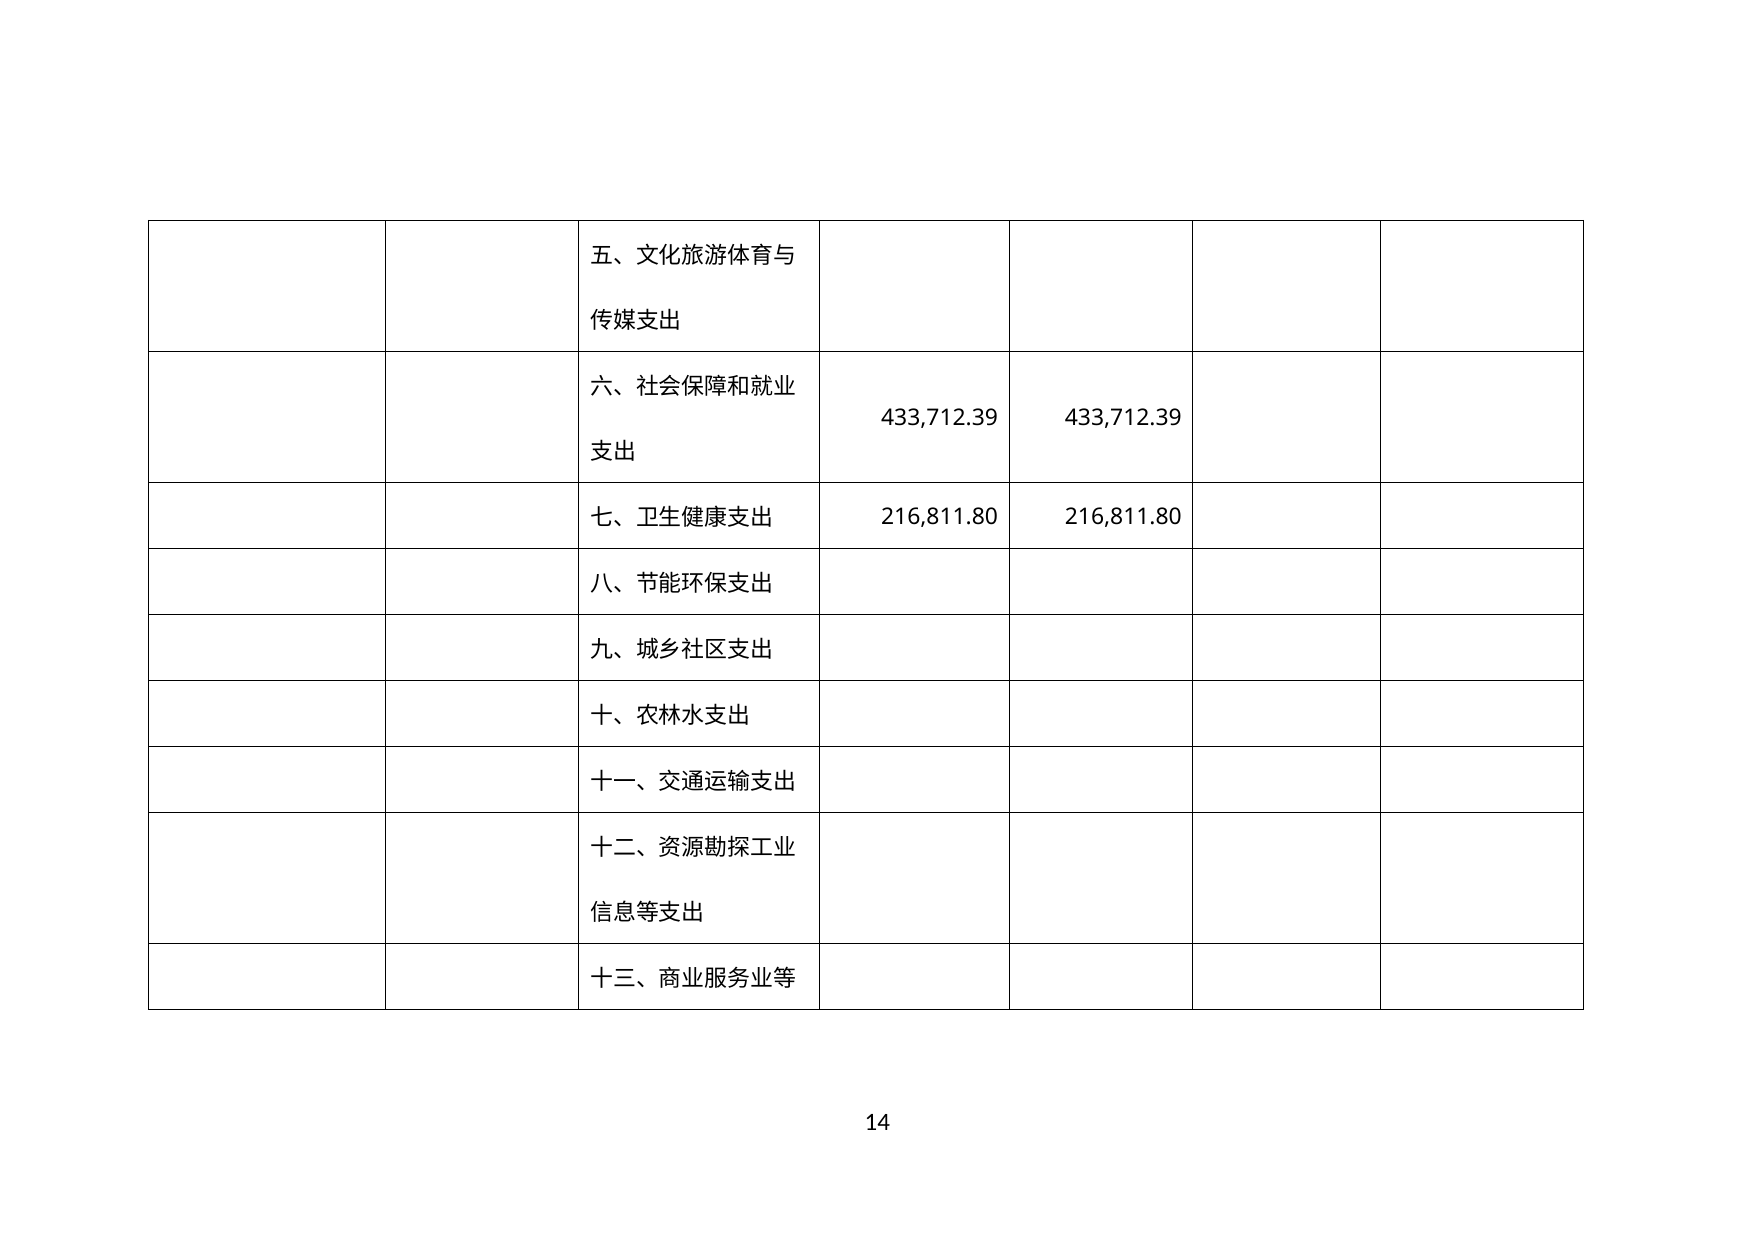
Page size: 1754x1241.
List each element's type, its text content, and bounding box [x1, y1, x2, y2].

table_cell 433,712.39 [820, 352, 1009, 482]
table_cell 433,712.39 [1010, 352, 1192, 482]
table_cell [386, 944, 578, 1009]
table_cell [1381, 681, 1583, 746]
table_cell [1381, 615, 1583, 680]
table_cell [1381, 483, 1583, 548]
table_cell [1010, 681, 1192, 746]
table_cell 十二、资源勘探工业信息等支出 [579, 813, 819, 943]
table_cell [386, 681, 578, 746]
table_cell [149, 483, 385, 548]
table_cell [1010, 549, 1192, 614]
table_cell [1381, 549, 1583, 614]
table_cell [820, 813, 1009, 943]
table_cell 216,811.80 [820, 483, 1009, 548]
table_cell [149, 352, 385, 482]
table_cell [149, 813, 385, 943]
table_cell [820, 944, 1009, 1009]
table_cell [1010, 221, 1192, 351]
table_cell 五、文化旅游体育与传媒支出 [579, 221, 819, 351]
table_cell 十三、商业服务业等支出 [579, 944, 819, 1009]
table_cell 十一、交通运输支出 [579, 747, 819, 812]
table_cell [1381, 221, 1583, 351]
table_cell [1193, 747, 1380, 812]
table_cell [149, 221, 385, 351]
table_cell 九、城乡社区支出 [579, 615, 819, 680]
table_cell [149, 615, 385, 680]
table_cell [1381, 747, 1583, 812]
table_cell [1193, 352, 1380, 482]
table_cell [386, 483, 578, 548]
table_cell [820, 681, 1009, 746]
table_cell [820, 747, 1009, 812]
table_cell [386, 221, 578, 351]
table_cell [820, 615, 1009, 680]
table_cell [1010, 944, 1192, 1009]
table_cell [1193, 681, 1380, 746]
table_cell [386, 747, 578, 812]
table_cell [1193, 483, 1380, 548]
table_cell [1381, 813, 1583, 943]
table_cell [149, 681, 385, 746]
table_cell 八、节能环保支出 [579, 549, 819, 614]
table_cell [1193, 221, 1380, 351]
table_cell [386, 549, 578, 614]
table_cell [1010, 615, 1192, 680]
table_cell [149, 747, 385, 812]
table_cell [1193, 615, 1380, 680]
table_cell [386, 813, 578, 943]
table_cell 216,811.80 [1010, 483, 1192, 548]
table_cell [386, 352, 578, 482]
table_cell [1010, 747, 1192, 812]
table_cell [149, 944, 385, 1009]
table_cell [1010, 813, 1192, 943]
table_cell [1381, 352, 1583, 482]
table_cell [820, 221, 1009, 351]
table_cell [149, 549, 385, 614]
table_cell [1193, 813, 1380, 943]
table_cell [1193, 549, 1380, 614]
table_cell [1381, 944, 1583, 1009]
table_cell 十、农林水支出 [579, 681, 819, 746]
table_cell [820, 549, 1009, 614]
table_cell 七、卫生健康支出 [579, 483, 819, 548]
table_cell [386, 615, 578, 680]
table_cell [1193, 944, 1380, 1009]
table_cell 六、社会保障和就业支出 [579, 352, 819, 482]
